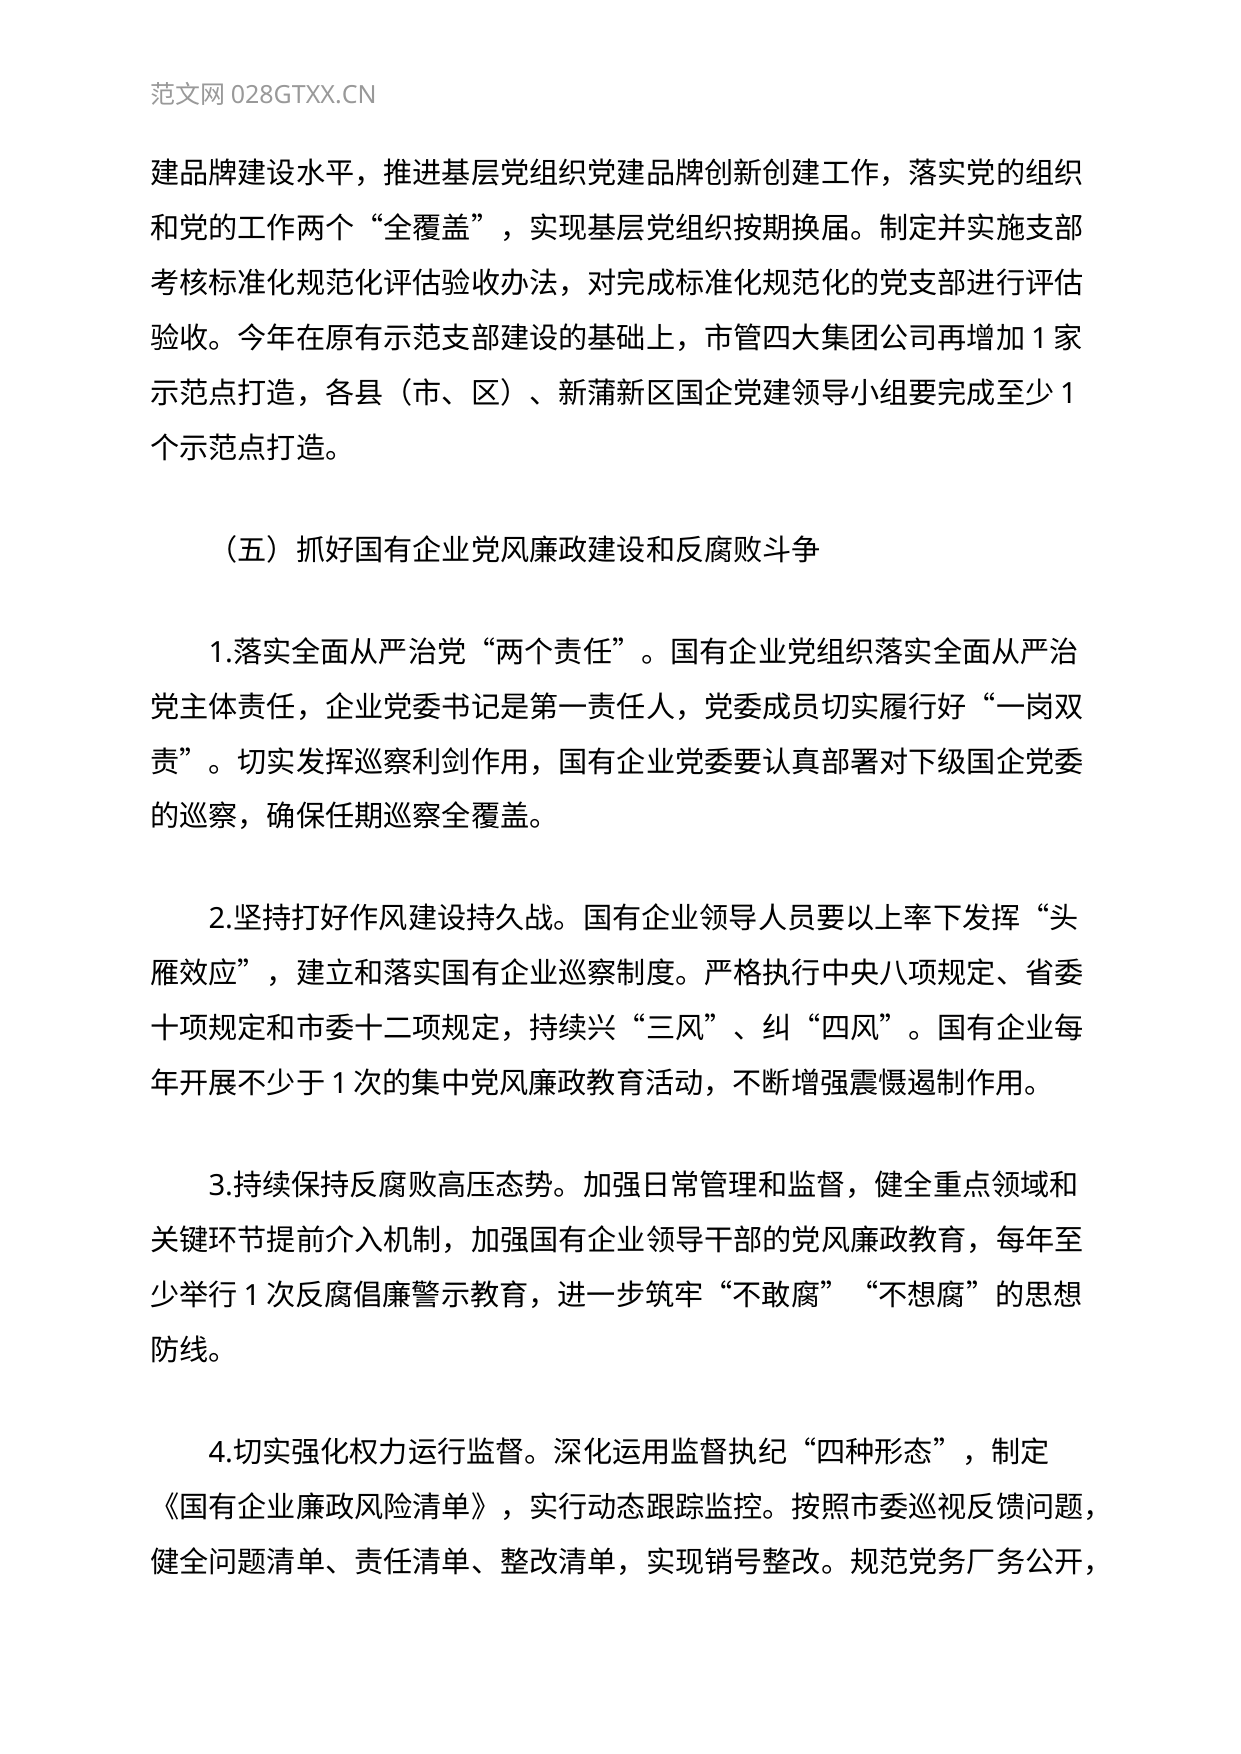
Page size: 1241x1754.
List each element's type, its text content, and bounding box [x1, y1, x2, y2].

text 1.落实全面从严治党“两个责任”。国有企业党组织落实全面从严治党主体责任，企业党委书记是第一责任人，党委成员切实履行好“一岗双责”。切实发挥巡察利剑作用，国有企业党委要认真部署对下级国企党委的巡察，确保任期巡察全覆盖。 [150, 628, 1090, 835]
text 2.坚持打好作风建设持久战。国有企业领导人员要以上率下发挥“头雁效应”，建立和落实国有企业巡察制度。严格执行中央八项规定、省委十项规定和市委十二项规定，持续兴“三风”、纠“四风”。国有企业每年开展不少于1次的集中党风廉政教育活动，不断增强震慑遏制作用。 [150, 895, 1090, 1102]
text （五）抓好国有企业党风廉政建设和反腐败斗争 [150, 526, 1090, 569]
text 3.持续保持反腐败高压态势。加强日常管理和监督，健全重点领域和关键环节提前介入机制，加强国有企业领导干部的党风廉政教育，每年至少举行1次反腐倡廉警示教育，进一步筑牢“不敢腐”“不想腐”的思想防线。 [150, 1162, 1090, 1369]
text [150, 1428, 1090, 1580]
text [150, 150, 1090, 467]
